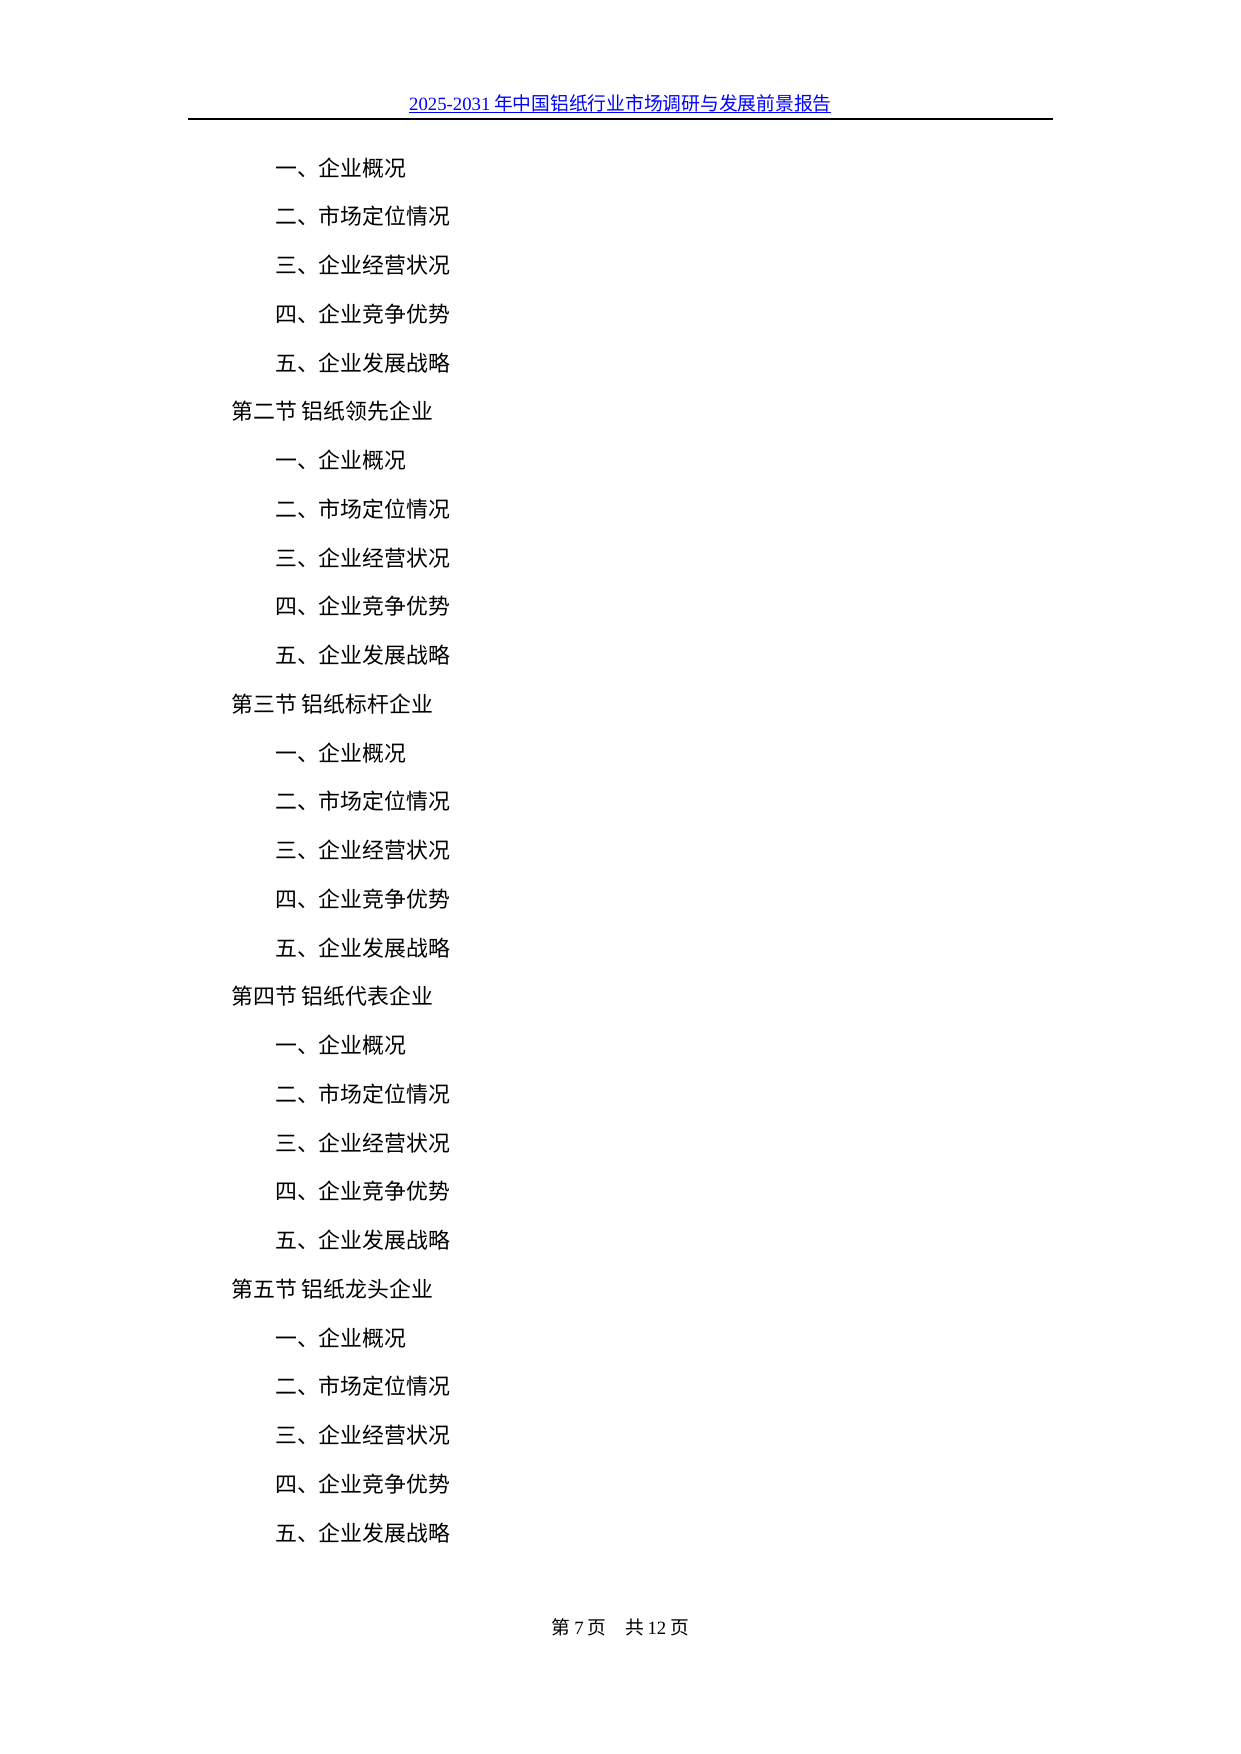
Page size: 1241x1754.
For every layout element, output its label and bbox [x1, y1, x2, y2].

text [187, 150, 1053, 1548]
